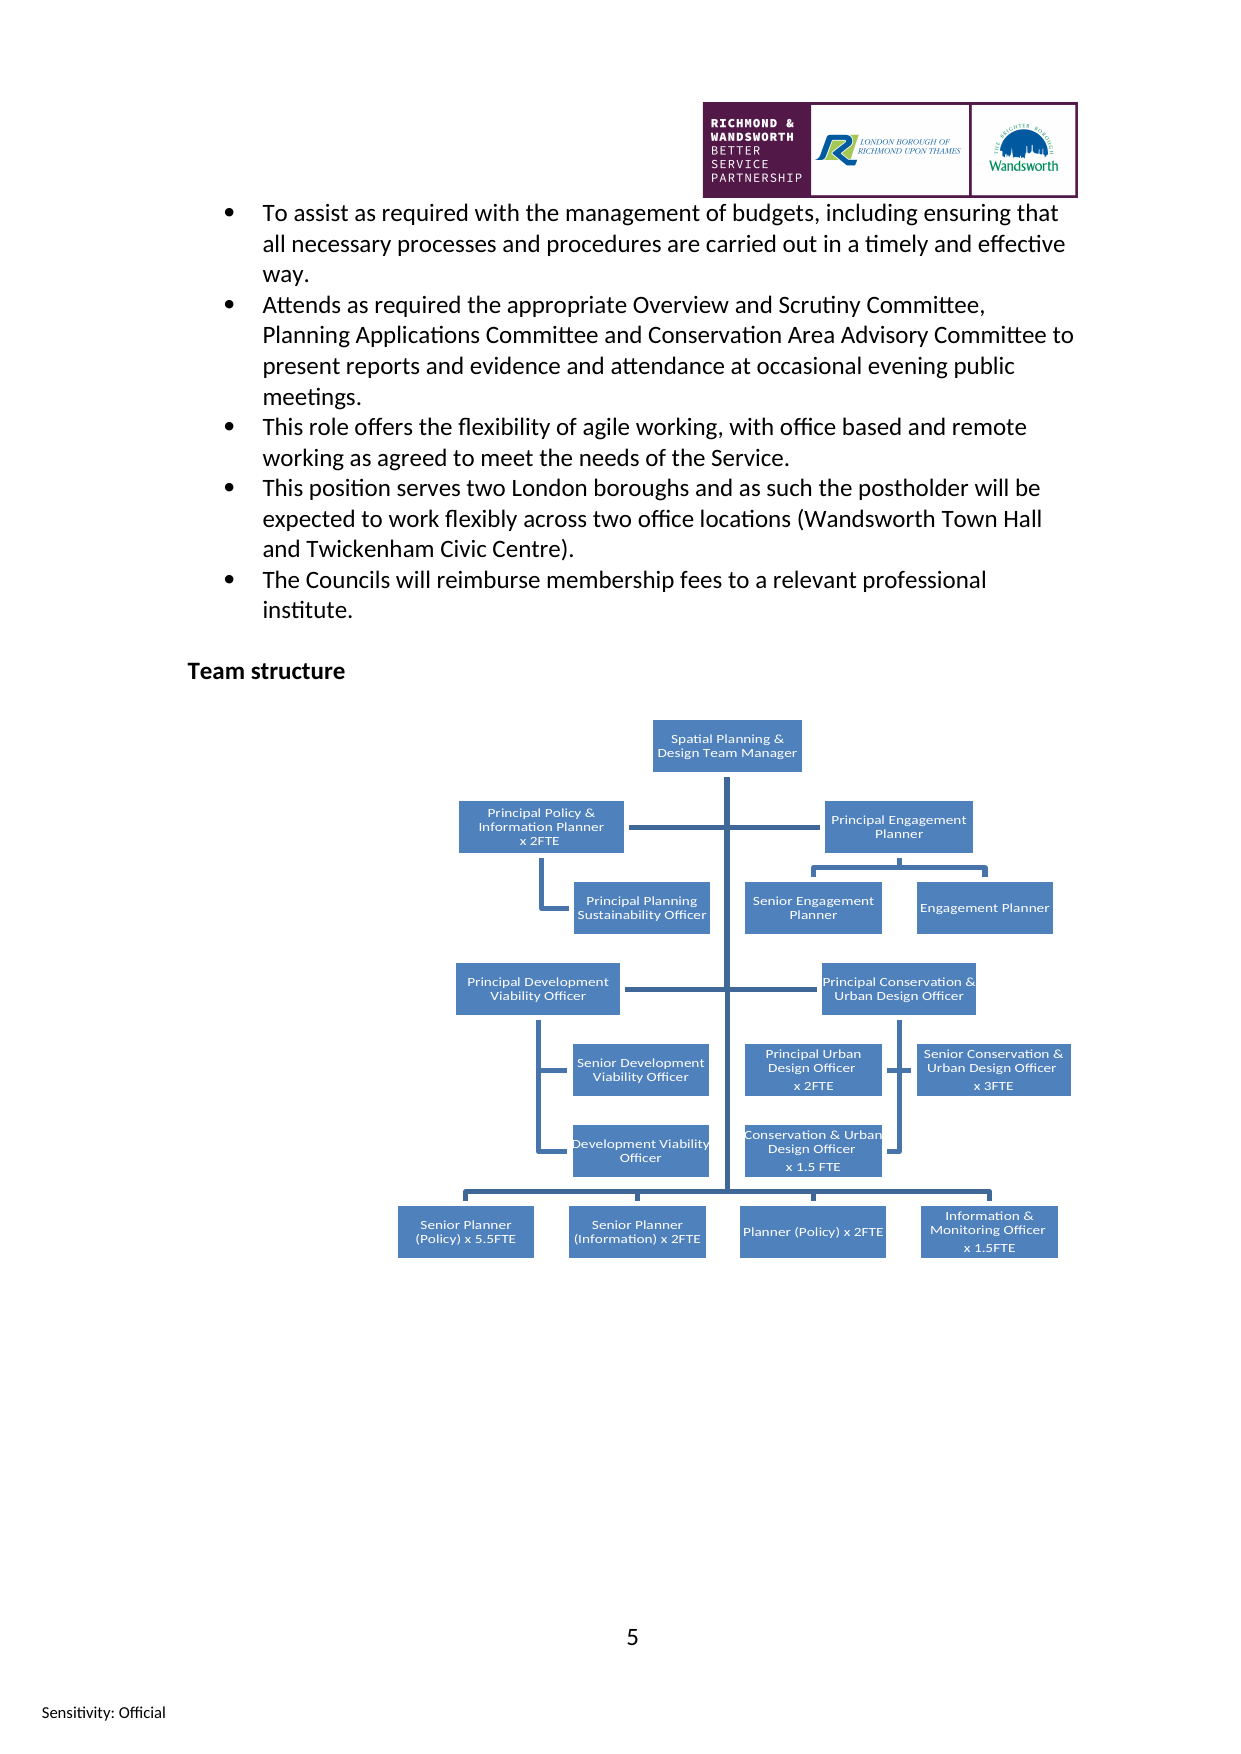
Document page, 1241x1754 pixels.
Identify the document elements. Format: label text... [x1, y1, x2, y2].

list This position serves two London boroughs and as such the postholder will be expected to work flexibly across two office locations (Wandsworth Town Hall and Twickenham Civic Centre). [225, 472, 1078, 564]
list This role offers the flexibility of agile working, with office based and remote working as agreed to meet the needs of the Service. [225, 411, 1078, 472]
list The Councils will reimburse membership fees to a relevant professional institute. [225, 564, 1078, 625]
picture [702, 102, 1078, 198]
list To assist as required with the management of budgets, including ensuring that all necessary processes and procedures are carried out in a timely and effective way. [225, 198, 1078, 289]
text Team structure [187, 655, 1078, 686]
list Attends as required the appropriate Overview and Scrutiny Committee, Planning Applications Committee and Conservation Area Advisory Committee to present reports and evidence and attendance at occasional evening public meetings. [225, 289, 1078, 411]
